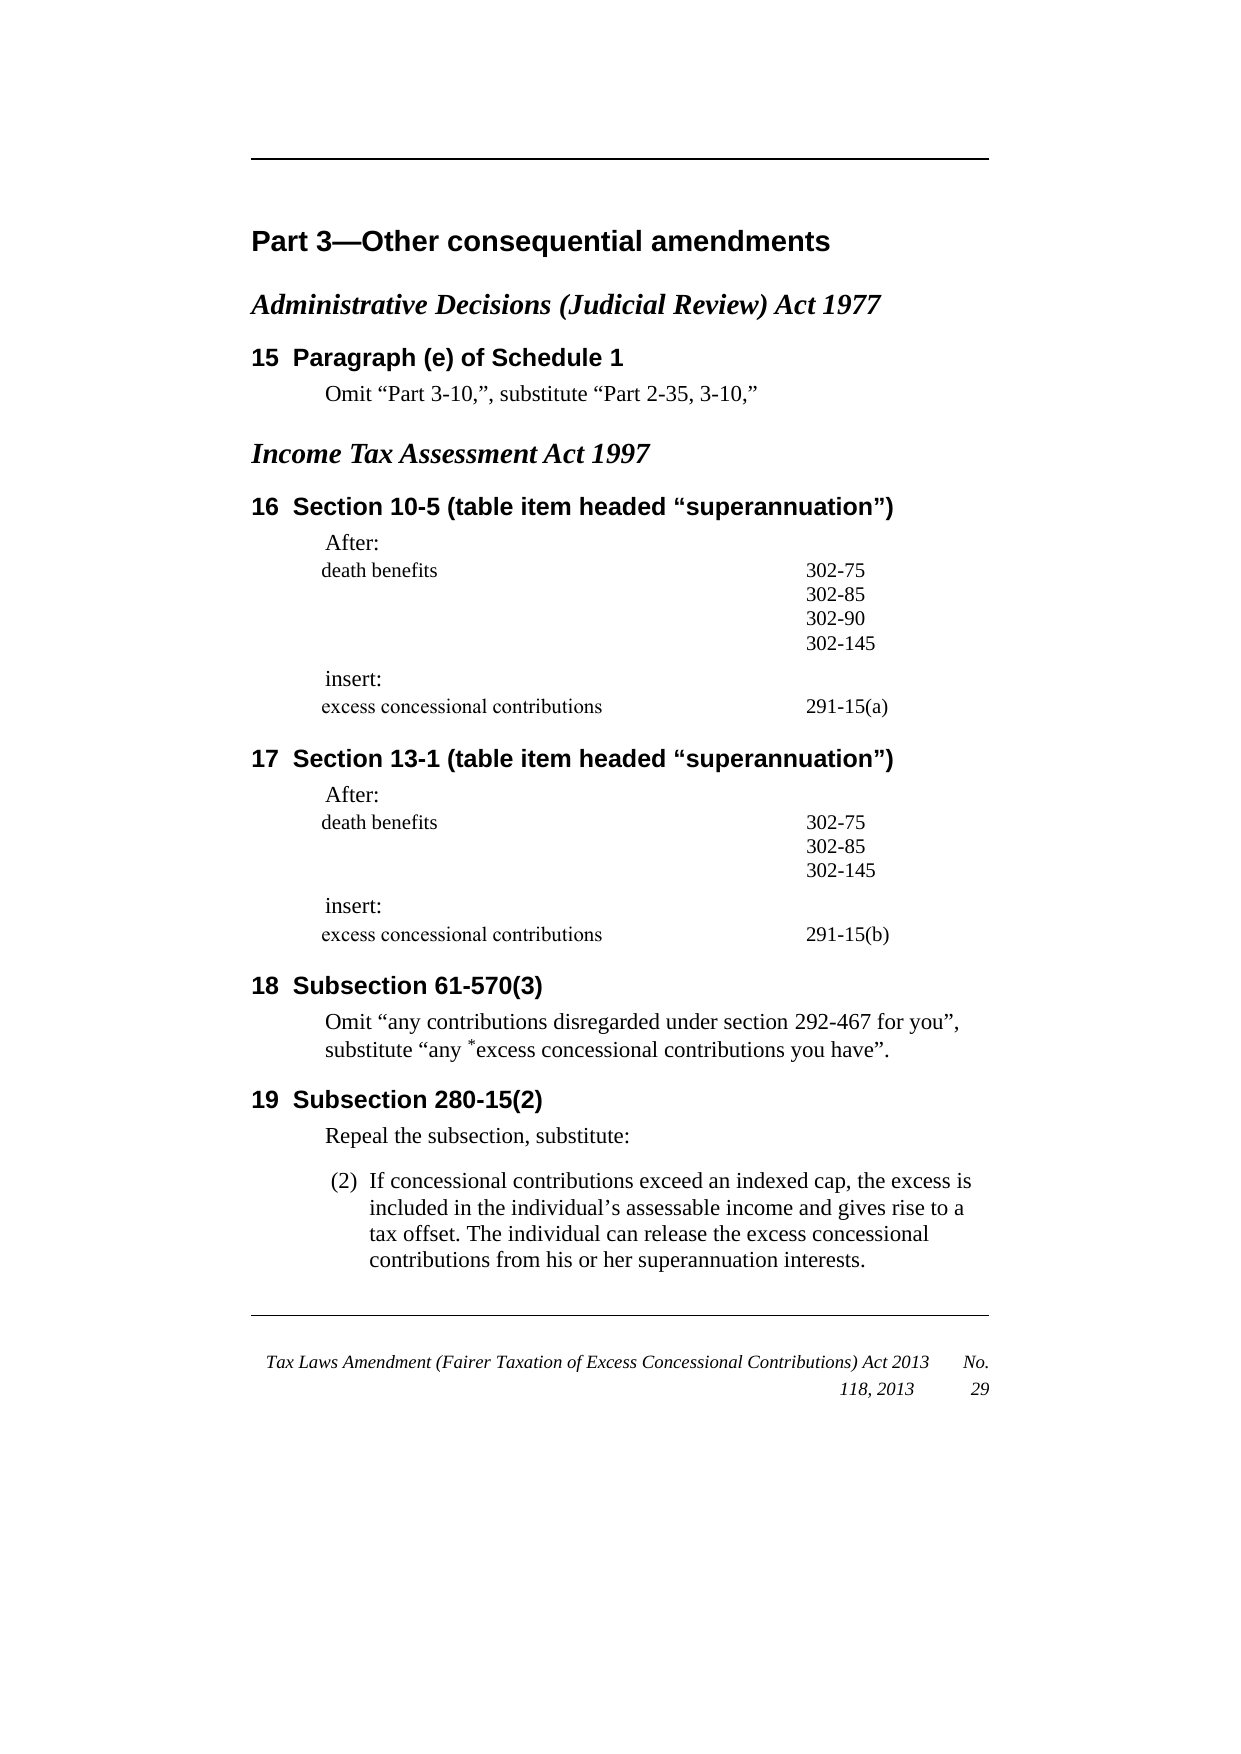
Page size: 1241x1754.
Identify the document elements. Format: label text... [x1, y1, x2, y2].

table_header 302-75 302-85 302-90 302-145 [795, 556, 1001, 657]
table_header 302-75 302-85 302-145 [795, 807, 1001, 884]
table_header excess concessional contributions [251, 692, 795, 721]
text 18 Subsection 61-570(3) [251, 971, 989, 1000]
text 17 Section 13-1 (table item headed “superannuation”) [251, 744, 989, 772]
text Omit “Part 3-10,”, substitute “Part 2-35, 3-10,” [325, 380, 989, 407]
text insert: [325, 893, 989, 919]
text 19 Subsection 280-15(2) [251, 1085, 989, 1114]
text After: [325, 529, 989, 556]
table_header excess concessional contributions [251, 919, 795, 948]
text Income Tax Assessment Act 1997 [251, 436, 989, 469]
table_header 291-15(b) [795, 919, 1001, 948]
text Administrative Decisions (Judicial Review) Act 1977 [251, 287, 989, 320]
text 16 Section 10-5 (table item headed “superannuation”) [251, 492, 989, 521]
table_header 291-15(a) [795, 692, 1001, 721]
text Omit “any contributions disregarded under section 292-467 for you”, substitute “any *excess concessional contributions you have”. [325, 1008, 989, 1062]
table_header death benefits [251, 556, 795, 657]
text 15 Paragraph (e) of Schedule 1 [251, 343, 989, 372]
text (2) If concessional contributions exceed an indexed cap, the excess is included in the individual’s assessable income and gives rise to a tax offset. The individual can release the excess concessional contributions from his or her superannuation interests. [251, 1167, 989, 1273]
text insert: [325, 665, 989, 692]
text Part 3—Other consequential amendments [251, 224, 989, 258]
table_header death benefits [251, 807, 795, 884]
text Repeal the subsection, substitute: [325, 1122, 989, 1148]
text After: [325, 781, 989, 807]
